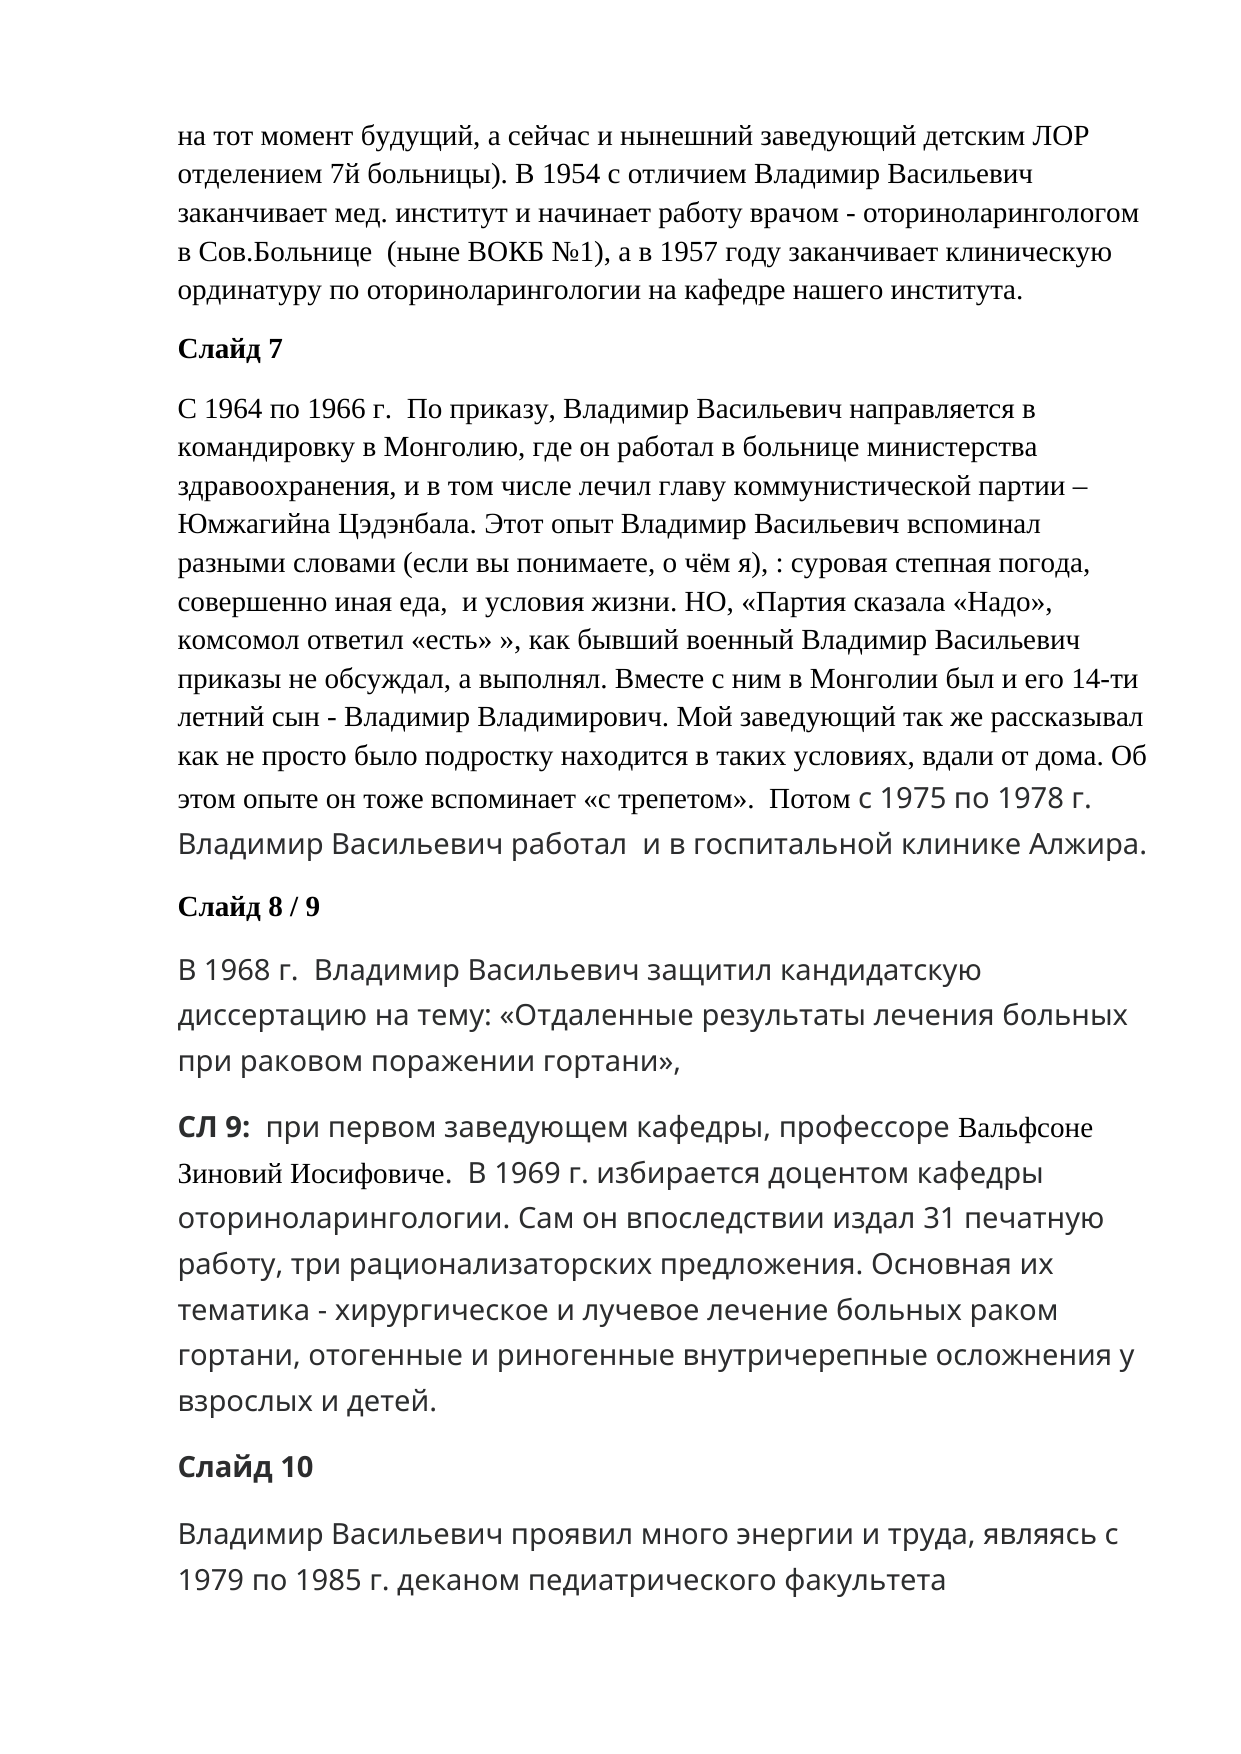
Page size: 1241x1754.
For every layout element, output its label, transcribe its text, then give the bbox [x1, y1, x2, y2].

text Слайд 8 / 9 [177, 889, 1152, 923]
text Слайд 10 [177, 1447, 1152, 1486]
text СЛ 9: при первом заведующем кафедры, профессоре Вальфсоне Зиновий Иосифовиче. В 1969 г. избирается доцентом кафедры оториноларингологии. Сам он впоследствии издал 31 печатную работу, три рационализаторских предложения. Основная их тематика - хирургическое и лучевое лечение больных раком гортани, отогенные и риногенные внутричерепные осложнения у взрослых и детей. [177, 1107, 1152, 1420]
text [177, 118, 1152, 306]
text С 1964 по 1966 г. По приказу, Владимир Васильевич направляется в командировку в Монголию, где он работал в больнице министерства здравоохранения, и в том числе лечил главу коммунистической партии – Юмжагийна Цэдэнбала. Этот опыт Владимир Васильевич вспоминал разными словами (если вы понимаете, о чём я), : суровая степная погода, совершенно иная еда, и условия жизни. НО, «Партия сказала «Надо», комсомол ответил «есть» », как бывший военный Владимир Васильевич приказы не обсуждал, а выполнял. Вместе с ним в Монголии был и его 14-ти летний сын - Владимир Владимирович. Мой заведующий так же рассказывал как не просто было подростку находится в таких условиях, вдали от дома. Об этом опыте он тоже вспоминает «с трепетом». Потом с 1975 по 1978 г. Владимир Васильевич работал и в госпитальной клинике Алжира. [177, 391, 1152, 863]
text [177, 1513, 1152, 1598]
text Слайд 7 [177, 332, 1152, 365]
text В 1968 г. Владимир Васильевич защитил кандидатскую диссертацию на тему: «Отдаленные результаты лечения больных при раковом поражении гортани», [177, 949, 1152, 1080]
